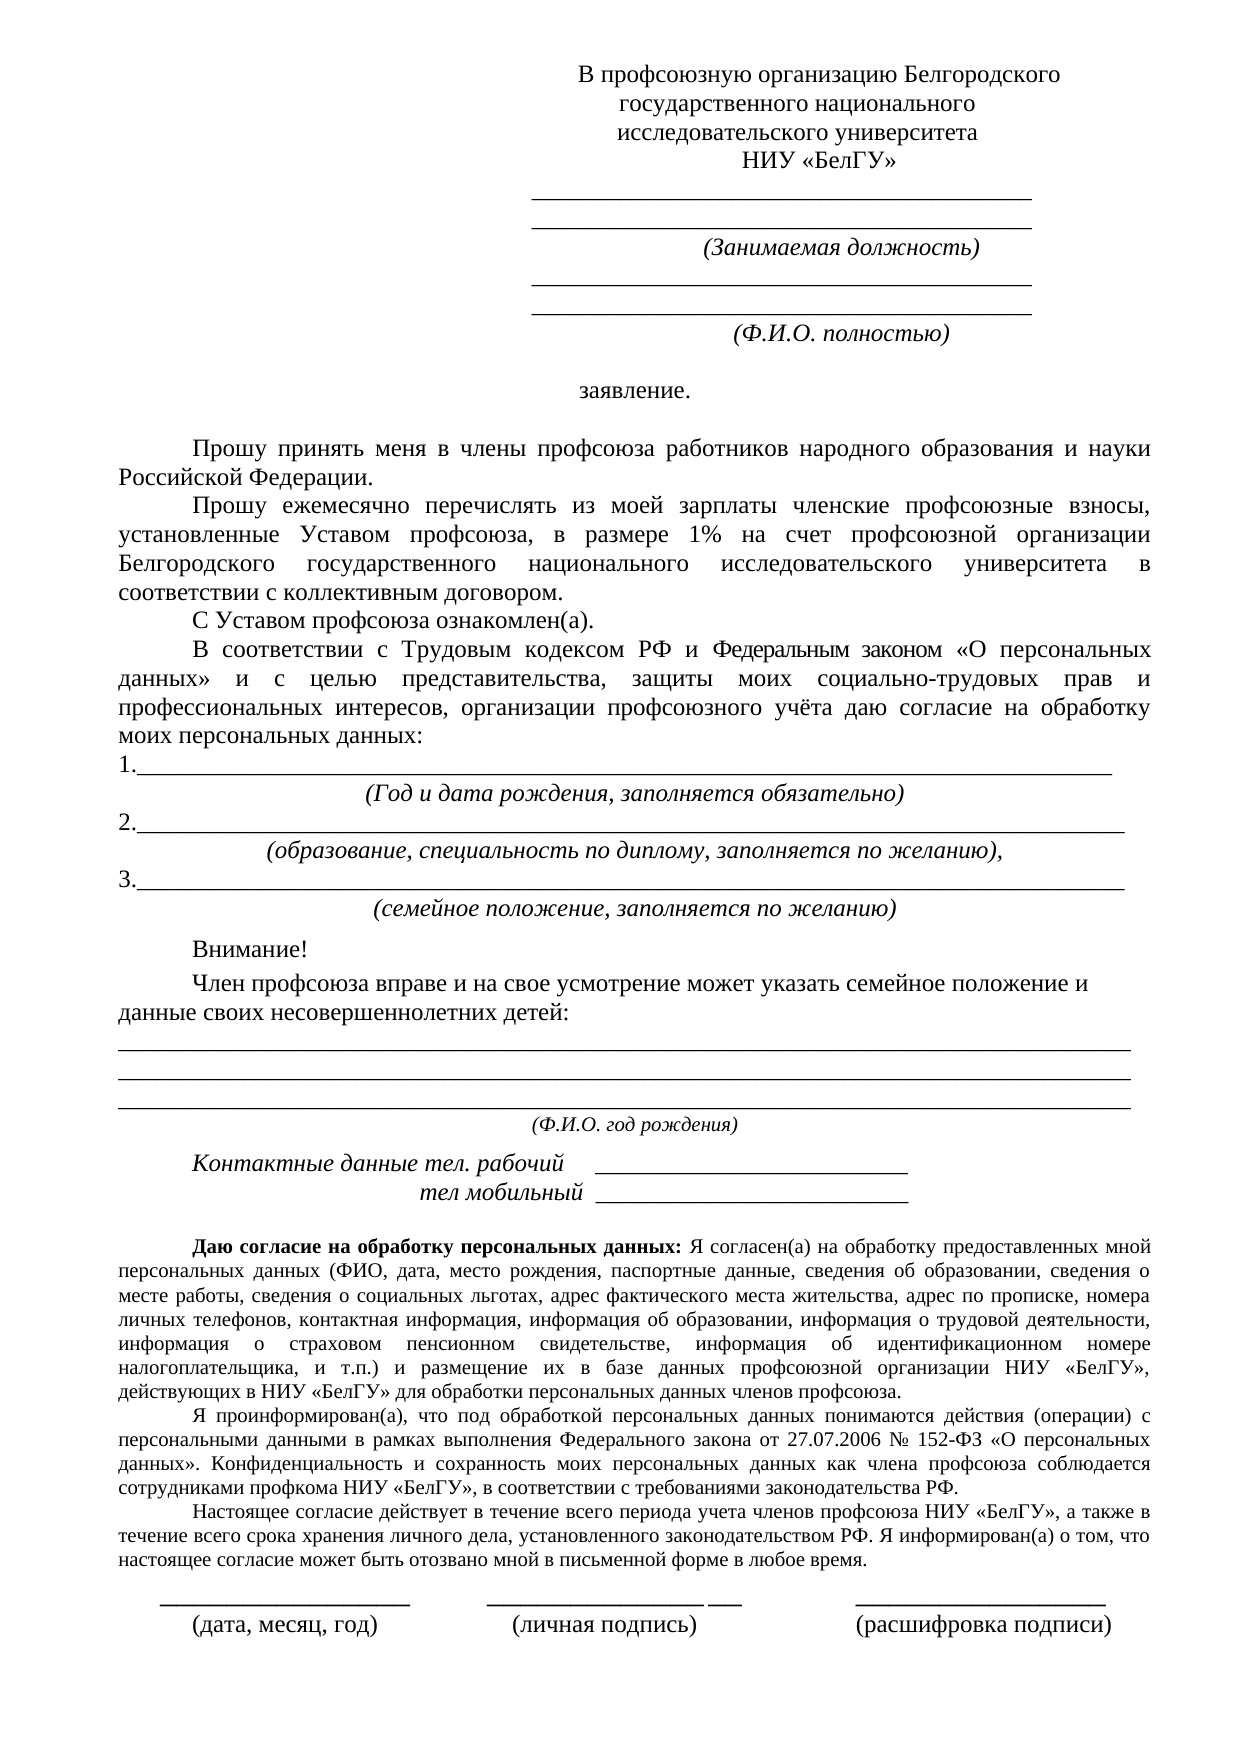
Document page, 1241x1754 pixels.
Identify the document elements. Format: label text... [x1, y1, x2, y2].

text (Ф.И.О. год рождения) [118, 1112, 1152, 1136]
text _______________ _____________ __ _______________ [118, 1571, 1152, 1609]
text НИУ «БелГУ» [443, 145, 1152, 174]
text 3._______________________________________________________________________________ [118, 864, 1152, 893]
text С Уставом профсоюза ознакомлен(а). [118, 605, 1152, 634]
text исследовательского университета [443, 117, 1152, 145]
text В профсоюзную организацию Белгородского [443, 59, 1152, 88]
text ________________________________________ [532, 174, 1152, 203]
text ________________________________________ [532, 260, 1152, 289]
text _________________________________________________________________________________ [118, 1083, 1152, 1112]
text Я проинформирован(а), что под обработкой персональных данных понимаются действия (операции) с персональными данными в рамках выполнения Федерального закона от 27.07.2006 № 152-ФЗ «О персональных данных». Конфиденциальность и сохранность моих персональных данных как члена профсоюза соблюдается сотрудниками профкома НИУ «БелГУ», в соответствии с требованиями законодательства РФ. [118, 1403, 1152, 1499]
text (Занимаемая должность) [532, 232, 1152, 260]
text (Ф.И.О. полностью) [532, 318, 1152, 347]
text ________________________________________ [532, 289, 1152, 318]
text тел мобильный _________________________ [339, 1177, 1152, 1206]
text (Год и дата рождения, заполняется обязательно) [118, 778, 1152, 807]
text Прошу ежемесячно перечислять из моей зарплаты членские профсоюзные взносы, установленные Уставом профсоюза, в размере 1% на счет профсоюзной организации Белгородского государственного национального исследовательского университета в соответствии с коллективным договором. [118, 490, 1152, 605]
text Прошу принять меня в члены профсоюза работников народного образования и науки Российской Федерации. [118, 433, 1152, 490]
text заявление. [118, 375, 1152, 404]
text 1.______________________________________________________________________________ [118, 749, 1152, 778]
text _________________________________________________________________________________ [118, 1054, 1152, 1083]
text государственного национального [443, 88, 1152, 117]
text (семейное положение, заполняется по желанию) [118, 893, 1152, 922]
text ________________________________________ [532, 203, 1152, 232]
text (образование, специальность по диплому, заполняется по желанию), [118, 835, 1152, 864]
text В соответствии с Трудовым кодексом РФ и Федеральным законом «О персональных данных» и с целью представительства, защиты моих социально-трудовых прав и профессиональных интересов, организации профсоюзного учёта даю согласие на обработку моих персональных данных: [118, 634, 1152, 749]
text (дата, месяц, год) (личная подпись) (расшифровка подписи) [118, 1609, 1152, 1638]
text 2._______________________________________________________________________________ [118, 807, 1152, 835]
text Внимание! [118, 934, 1152, 963]
text Контактные данные тел. рабочий _________________________ [118, 1148, 1152, 1177]
text Настоящее согласие действует в течение всего периода учета членов профсоюза НИУ «БелГУ», а также в течение всего срока хранения личного дела, установленного законодательством РФ. Я информирован(а) о том, что настоящее согласие может быть отозвано мной в письменной форме в любое время. [118, 1499, 1152, 1571]
text Даю согласие на обработку персональных данных: Я согласен(а) на обработку предоставленных мной персональных данных (ФИО, дата, место рождения, паспортные данные, сведения об образовании, сведения о месте работы, сведения о социальных льготах, адрес фактического места жительства, адрес по прописке, номера личных телефонов, контактная информация, информация об образовании, информация о трудовой деятельности, информация о страховом пенсионном свидетельстве, информация об идентификационном номере налогоплательщика, и т.п.) и размещение их в базе данных профсоюзной организации НИУ «БелГУ», действующих в НИУ «БелГУ» для обработки персональных данных членов профсоюза. [118, 1234, 1152, 1403]
text Член профсоюза вправе и на свое усмотрение может указать семейное положение и данные своих несовершеннолетних детей: [118, 968, 1152, 1025]
text _________________________________________________________________________________ [118, 1025, 1152, 1054]
